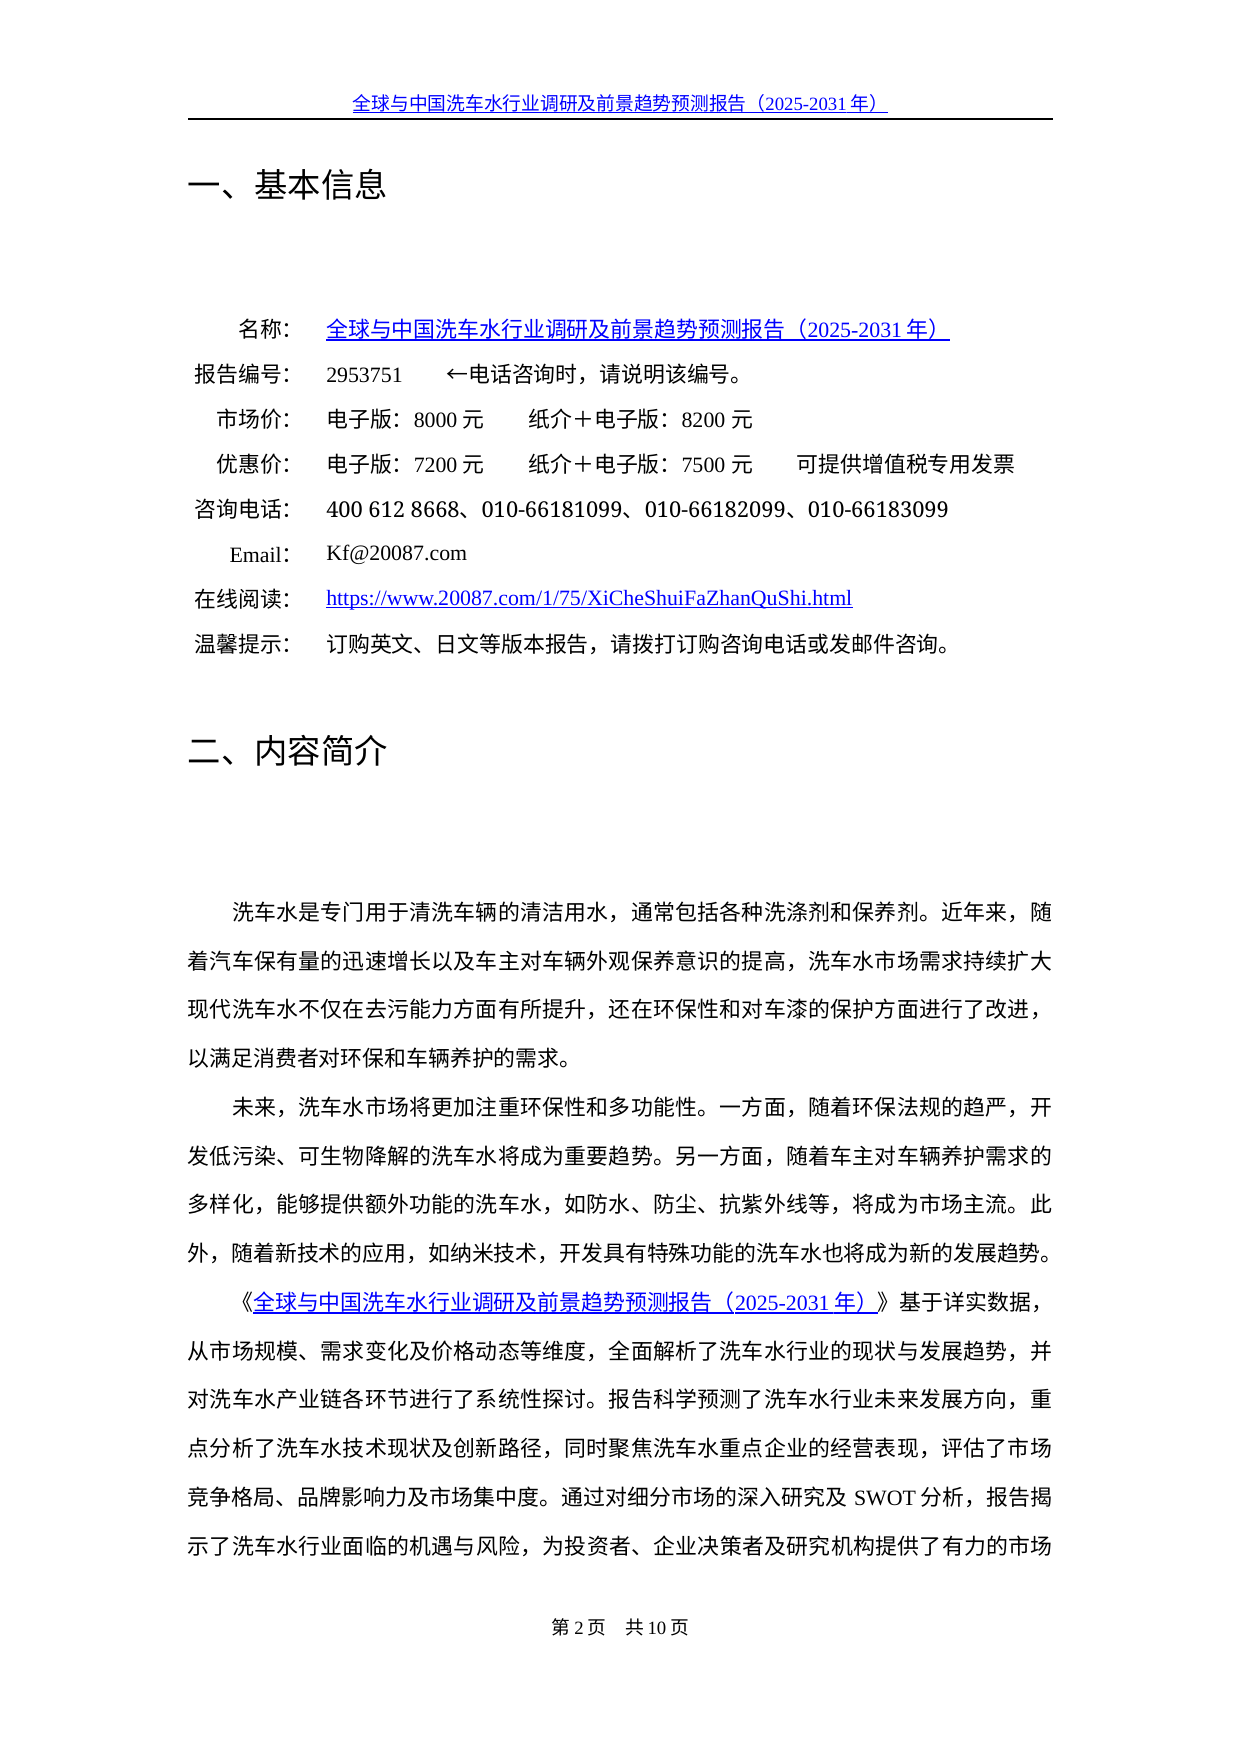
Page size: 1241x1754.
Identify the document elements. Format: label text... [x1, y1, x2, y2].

table_cell 订购英文、日文等版本报告，请拨打订购咨询电话或发邮件咨询。 [315, 627, 1073, 672]
table_header 名称： [167, 312, 315, 357]
title 一、基本信息 [187, 150, 1053, 215]
table_cell 优惠价： [167, 447, 315, 492]
title 二、内容简介 [187, 717, 1053, 782]
table_cell Kf@20087.com [315, 537, 1073, 582]
table_cell 在线阅读： [167, 582, 315, 627]
table_cell 400 612 8668、010-66181099、010-66182099、010-66183099 [315, 492, 1073, 537]
table_header 全球与中国洗车水行业调研及前景趋势预测报告（2025-2031年） [315, 312, 1073, 357]
table_cell 咨询电话： [167, 492, 315, 537]
table_cell [315, 582, 1073, 627]
table_cell 市场价： [167, 402, 315, 447]
table_cell 温馨提示： [167, 627, 315, 672]
table_cell 报告编号： [167, 357, 315, 402]
table_cell 电子版：8000 元 纸介＋电子版：8200 元 [315, 402, 1073, 447]
table_cell Email： [167, 537, 315, 582]
table_cell 2953751 ←电话咨询时，请说明该编号。 [315, 357, 1073, 402]
table_cell 电子版：7200 元 纸介＋电子版：7500 元 可提供增值税专用发票 [315, 447, 1073, 492]
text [187, 894, 1053, 1561]
